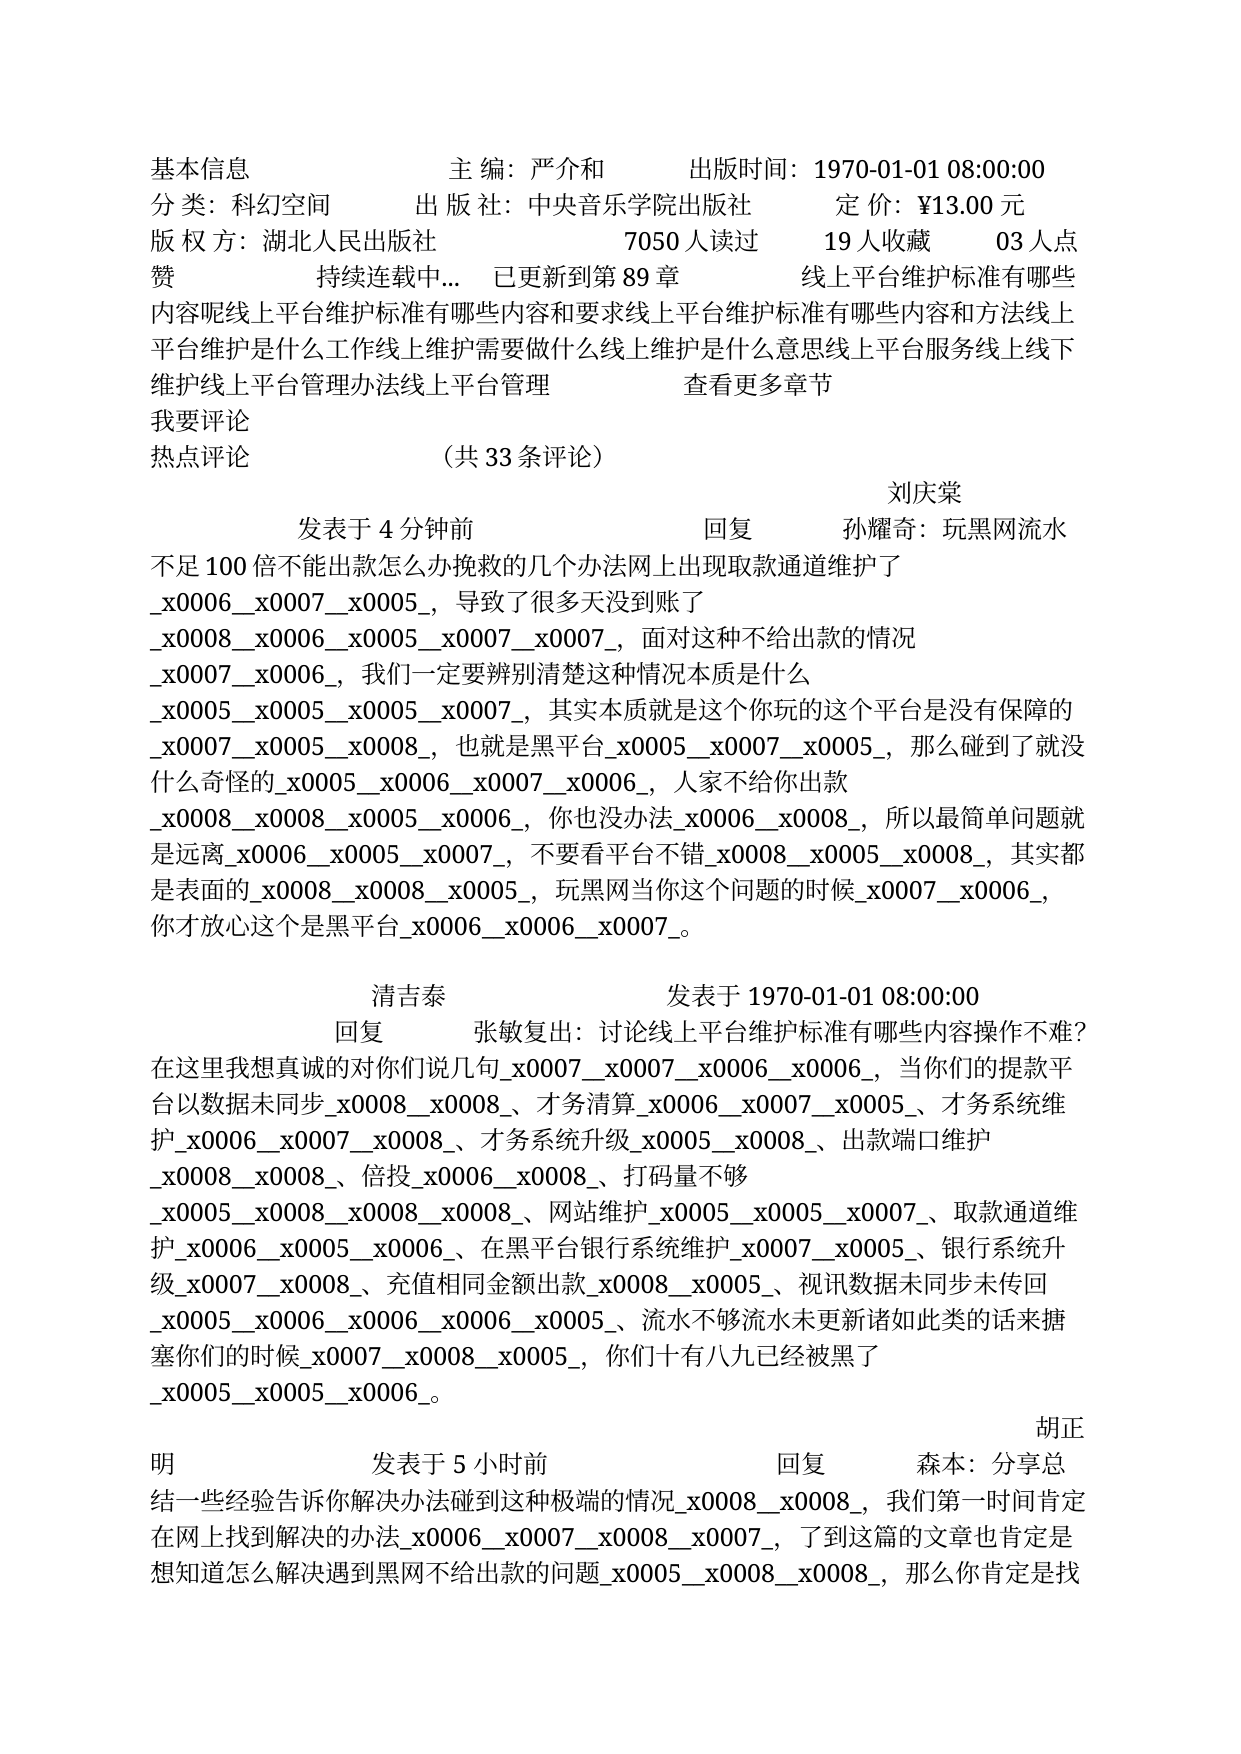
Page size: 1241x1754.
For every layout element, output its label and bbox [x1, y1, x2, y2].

text [150, 150, 1090, 1589]
